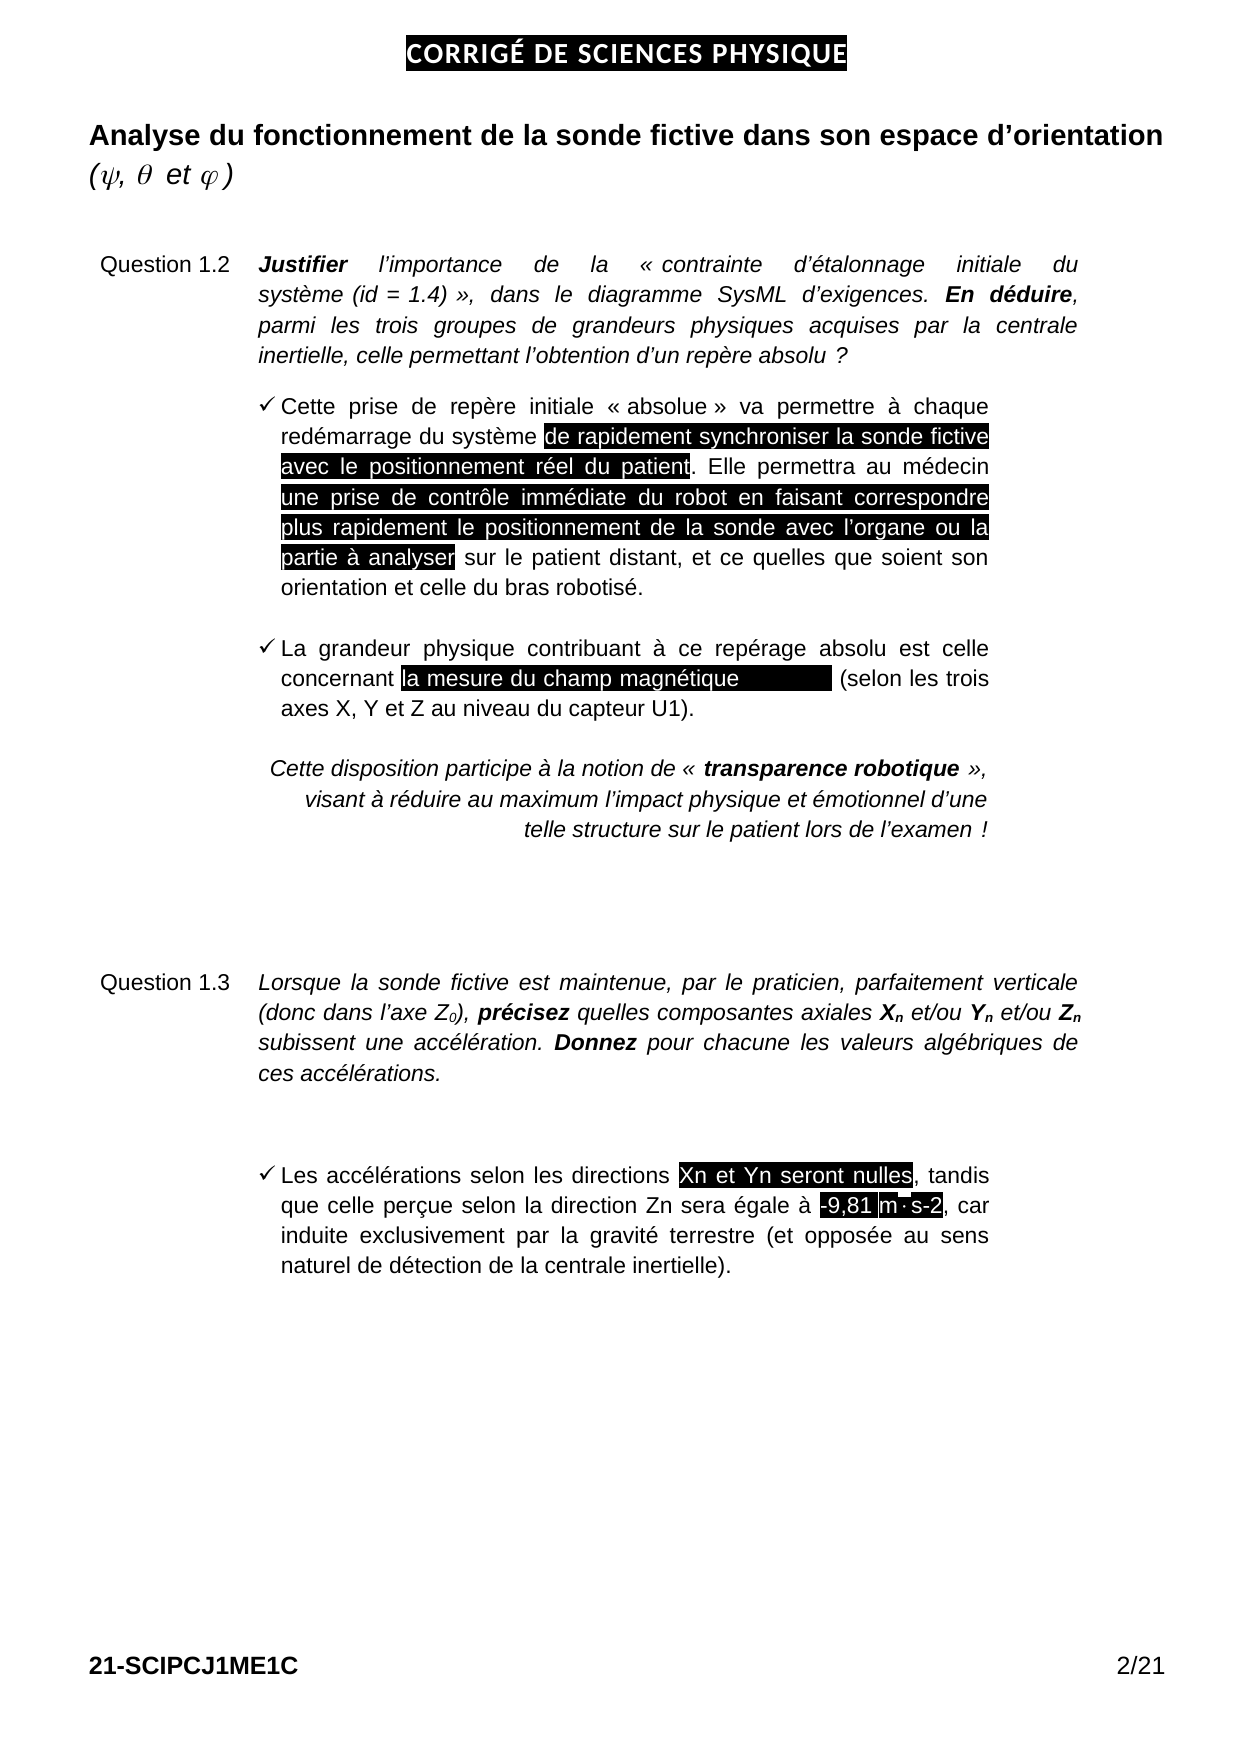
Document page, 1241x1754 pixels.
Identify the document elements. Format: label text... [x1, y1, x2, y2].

text Analyse du fonctionnement de la sonde fictive dans son espace d’orientation (, et ) [89, 118, 1165, 190]
table_header Justifier l’importance de la « contrainte d’étalonnage initiale du système (id = 1.4) », dans le diagramme SysML d’exigences. En déduire, parmi les trois groupes de grandeurs physiques acquises par la centrale inertielle, celle permettant l’obtention d’un repère absolu ? Cette prise de repère initiale « absolue » va permettre à chaque redémarrage du système de rapidement synchroniser la sonde fictive avec le positionnement réel du patient. Elle permettra au médecin une prise de contrôle immédiate du robot en faisant correspondre plus rapidement le positionnement de la sonde avec l’organe ou la partie à analyser sur le patient distant, et ce quelles que soient son orientation et celle du bras robotisé. La grandeur physique contribuant à ce repérage absolu est celle concernant la mesure du champ magnétique terrestre (selon les trois axes X, Y et Z au niveau du capteur U1). Cette disposition participe à la notion de « transparence robotique », visant à réduire au maximum l’impact physique et émotionnel d’une telle structure sur le patient lors de l’examen ! [247, 251, 1092, 969]
table_cell Lorsque la sonde fictive est maintenue, par le praticien, parfaitement verticale (donc dans l’axe Z0), précisez quelles composantes axiales Xn et/ou Yn et/ou Zn subissent une accélération. Donnez pour chacune les valeurs algébriques de ces accélérations. Les accélérations selon les directions Xn et Yn seront nulles, tandis que celle perçue selon la direction Zn sera égale à -9,81 ms-2, car induite exclusivement par la gravité terrestre (et opposée au sens naturel de détection de la centrale inertielle). [247, 969, 1092, 1436]
table_header Question 1.2 [89, 251, 247, 969]
table_cell Question 1.3 [89, 969, 247, 1436]
